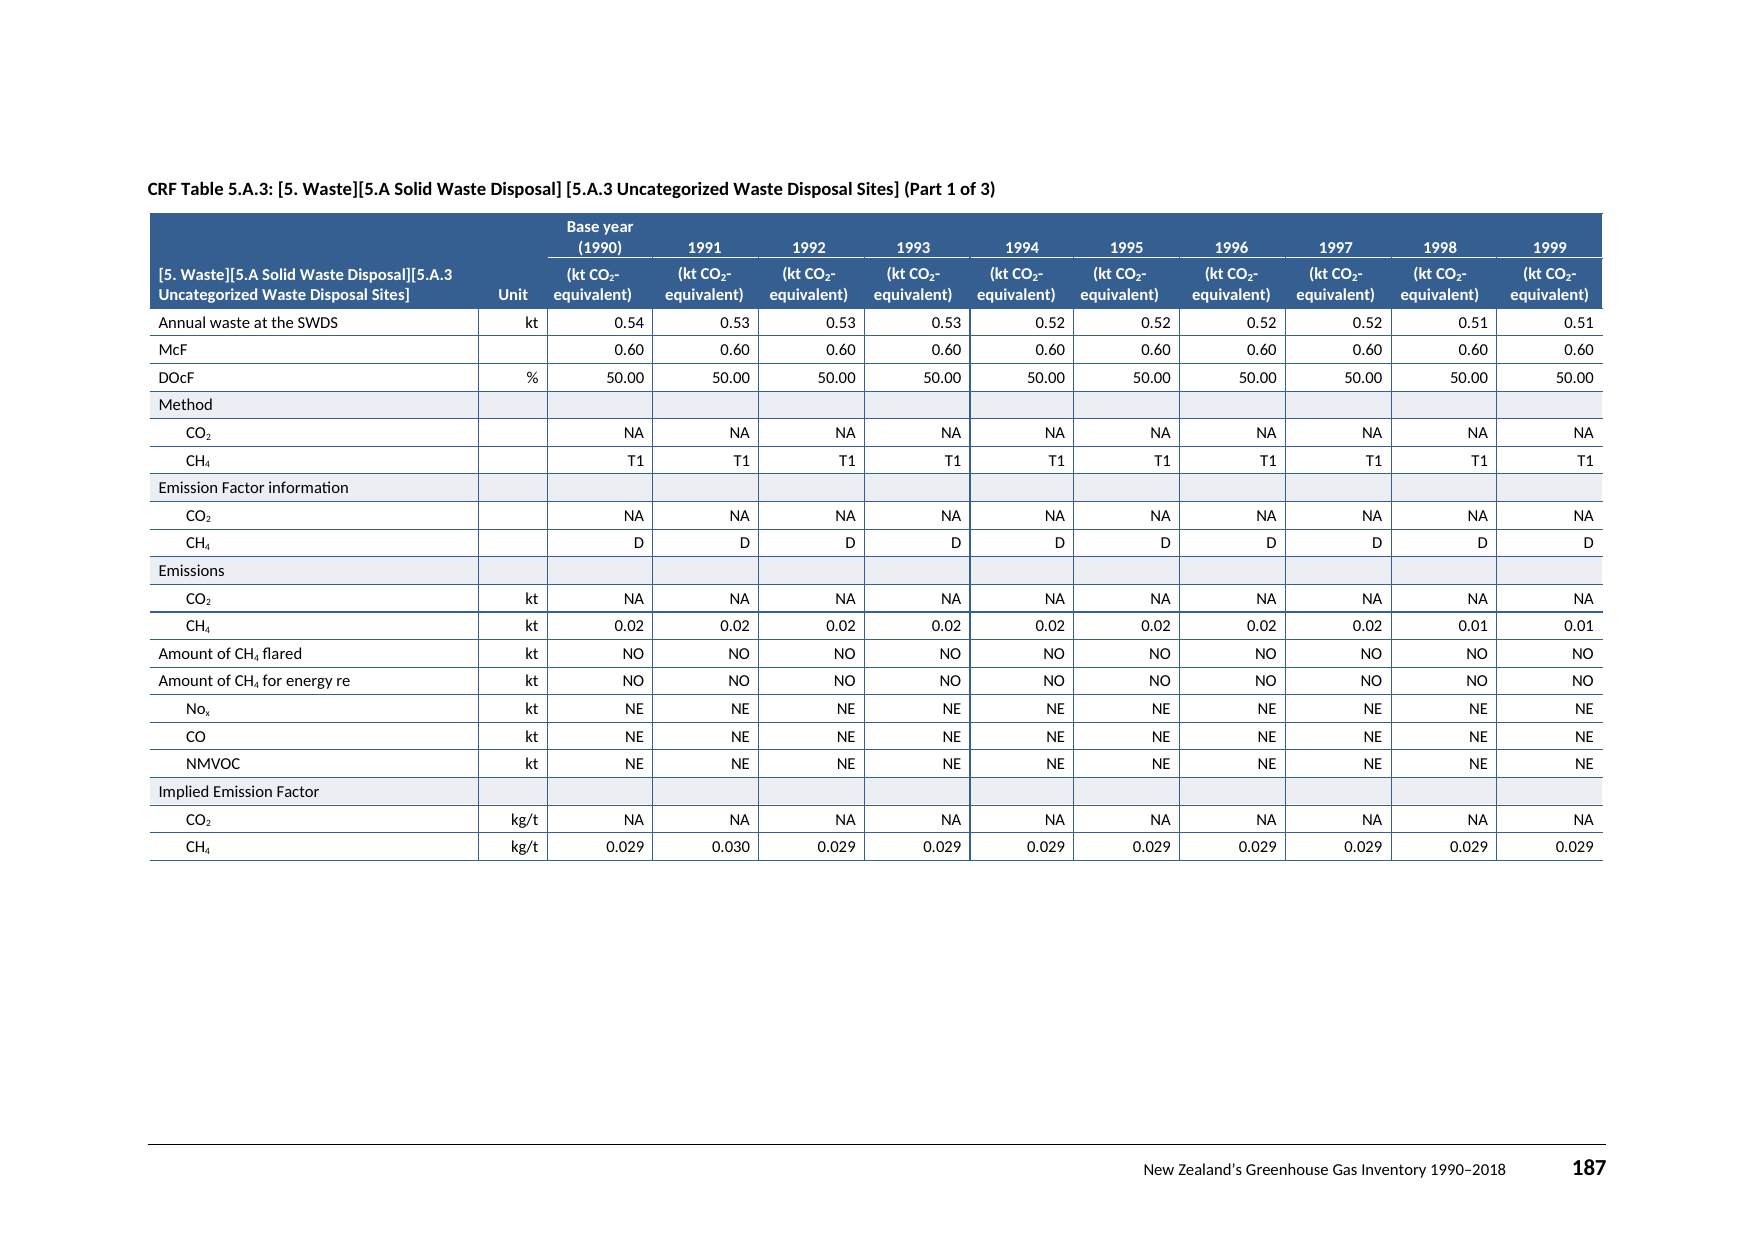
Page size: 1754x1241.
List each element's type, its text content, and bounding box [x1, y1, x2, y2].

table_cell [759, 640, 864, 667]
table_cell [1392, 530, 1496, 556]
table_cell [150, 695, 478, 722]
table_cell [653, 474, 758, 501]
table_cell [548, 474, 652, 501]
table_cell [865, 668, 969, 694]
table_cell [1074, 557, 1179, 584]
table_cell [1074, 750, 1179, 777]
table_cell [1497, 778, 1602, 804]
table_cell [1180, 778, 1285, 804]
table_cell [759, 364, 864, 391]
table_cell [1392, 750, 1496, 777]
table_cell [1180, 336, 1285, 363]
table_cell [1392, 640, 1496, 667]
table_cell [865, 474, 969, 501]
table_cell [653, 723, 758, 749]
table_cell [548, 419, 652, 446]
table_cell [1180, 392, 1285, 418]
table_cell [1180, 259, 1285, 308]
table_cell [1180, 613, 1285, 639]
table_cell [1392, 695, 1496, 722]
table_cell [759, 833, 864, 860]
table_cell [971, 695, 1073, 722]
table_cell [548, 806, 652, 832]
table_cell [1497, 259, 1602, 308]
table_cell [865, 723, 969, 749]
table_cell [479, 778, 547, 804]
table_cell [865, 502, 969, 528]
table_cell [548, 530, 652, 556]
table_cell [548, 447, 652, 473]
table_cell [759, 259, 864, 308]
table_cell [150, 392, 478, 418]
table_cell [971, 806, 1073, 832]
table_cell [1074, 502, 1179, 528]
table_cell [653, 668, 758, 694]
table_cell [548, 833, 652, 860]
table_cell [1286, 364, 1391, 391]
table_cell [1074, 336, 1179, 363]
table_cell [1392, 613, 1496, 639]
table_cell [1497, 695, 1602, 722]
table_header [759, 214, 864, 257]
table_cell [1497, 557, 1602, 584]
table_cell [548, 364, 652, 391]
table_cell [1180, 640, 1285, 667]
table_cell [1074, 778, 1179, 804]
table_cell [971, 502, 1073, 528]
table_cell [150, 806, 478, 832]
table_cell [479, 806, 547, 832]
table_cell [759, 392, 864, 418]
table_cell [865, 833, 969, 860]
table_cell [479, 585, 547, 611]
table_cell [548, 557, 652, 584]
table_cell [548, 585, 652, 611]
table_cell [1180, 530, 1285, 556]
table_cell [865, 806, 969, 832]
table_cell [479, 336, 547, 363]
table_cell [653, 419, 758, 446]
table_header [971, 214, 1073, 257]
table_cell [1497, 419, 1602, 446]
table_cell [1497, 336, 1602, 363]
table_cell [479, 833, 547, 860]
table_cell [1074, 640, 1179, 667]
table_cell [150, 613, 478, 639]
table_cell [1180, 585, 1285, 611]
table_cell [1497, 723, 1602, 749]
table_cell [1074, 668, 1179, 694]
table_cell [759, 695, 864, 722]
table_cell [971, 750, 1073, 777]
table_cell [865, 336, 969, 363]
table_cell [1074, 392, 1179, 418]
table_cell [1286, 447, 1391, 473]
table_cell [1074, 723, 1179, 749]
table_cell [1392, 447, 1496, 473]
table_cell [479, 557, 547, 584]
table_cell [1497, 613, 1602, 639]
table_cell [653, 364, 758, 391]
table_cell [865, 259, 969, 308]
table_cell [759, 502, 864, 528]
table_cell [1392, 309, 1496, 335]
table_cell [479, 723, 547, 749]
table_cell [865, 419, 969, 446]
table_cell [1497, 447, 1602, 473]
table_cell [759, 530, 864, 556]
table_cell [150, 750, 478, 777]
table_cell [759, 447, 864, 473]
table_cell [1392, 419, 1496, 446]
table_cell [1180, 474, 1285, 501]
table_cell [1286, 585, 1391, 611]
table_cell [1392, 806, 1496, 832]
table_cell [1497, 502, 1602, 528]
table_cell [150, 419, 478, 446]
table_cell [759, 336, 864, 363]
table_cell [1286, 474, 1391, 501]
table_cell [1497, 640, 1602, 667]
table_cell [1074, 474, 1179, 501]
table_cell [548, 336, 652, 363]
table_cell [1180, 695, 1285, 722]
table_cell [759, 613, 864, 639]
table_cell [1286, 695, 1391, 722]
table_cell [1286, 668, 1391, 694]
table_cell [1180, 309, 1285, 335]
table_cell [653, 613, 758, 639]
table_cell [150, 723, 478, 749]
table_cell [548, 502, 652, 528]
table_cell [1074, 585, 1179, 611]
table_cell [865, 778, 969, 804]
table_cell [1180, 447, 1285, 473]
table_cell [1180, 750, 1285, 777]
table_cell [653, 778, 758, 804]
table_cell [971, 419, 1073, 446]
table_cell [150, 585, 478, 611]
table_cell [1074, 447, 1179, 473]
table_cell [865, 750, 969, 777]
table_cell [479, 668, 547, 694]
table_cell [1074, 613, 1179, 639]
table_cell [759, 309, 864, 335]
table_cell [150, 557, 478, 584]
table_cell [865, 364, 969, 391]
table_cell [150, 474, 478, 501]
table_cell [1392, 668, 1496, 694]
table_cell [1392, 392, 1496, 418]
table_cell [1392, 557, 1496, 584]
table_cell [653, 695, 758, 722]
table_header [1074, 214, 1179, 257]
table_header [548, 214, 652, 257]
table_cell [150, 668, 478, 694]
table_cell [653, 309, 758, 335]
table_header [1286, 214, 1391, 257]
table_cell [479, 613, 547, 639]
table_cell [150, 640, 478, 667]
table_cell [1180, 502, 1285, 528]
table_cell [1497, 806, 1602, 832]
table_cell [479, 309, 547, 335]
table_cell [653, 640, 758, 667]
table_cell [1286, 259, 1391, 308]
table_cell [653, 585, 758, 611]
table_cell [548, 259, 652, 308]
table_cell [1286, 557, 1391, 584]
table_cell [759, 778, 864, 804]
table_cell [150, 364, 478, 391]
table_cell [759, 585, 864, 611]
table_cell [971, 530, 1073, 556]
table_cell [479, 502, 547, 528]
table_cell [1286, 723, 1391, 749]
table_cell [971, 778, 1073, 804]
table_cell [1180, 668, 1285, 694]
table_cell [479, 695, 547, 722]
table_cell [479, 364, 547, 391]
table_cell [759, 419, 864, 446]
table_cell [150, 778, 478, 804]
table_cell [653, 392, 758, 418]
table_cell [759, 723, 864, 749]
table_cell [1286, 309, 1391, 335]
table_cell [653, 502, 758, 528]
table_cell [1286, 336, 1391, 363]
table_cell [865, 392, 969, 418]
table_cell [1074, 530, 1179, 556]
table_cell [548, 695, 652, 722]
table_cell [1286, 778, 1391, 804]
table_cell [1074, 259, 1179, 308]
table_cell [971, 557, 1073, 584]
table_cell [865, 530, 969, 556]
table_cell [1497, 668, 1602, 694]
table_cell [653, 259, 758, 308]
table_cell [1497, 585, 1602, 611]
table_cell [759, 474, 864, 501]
text CRF Table 5.A.3: [5. Waste][5.A Solid Waste Disposal] [5.A.3 Uncategorized Waste Disposal Sites] (Part 1 of 3) [148, 177, 1606, 200]
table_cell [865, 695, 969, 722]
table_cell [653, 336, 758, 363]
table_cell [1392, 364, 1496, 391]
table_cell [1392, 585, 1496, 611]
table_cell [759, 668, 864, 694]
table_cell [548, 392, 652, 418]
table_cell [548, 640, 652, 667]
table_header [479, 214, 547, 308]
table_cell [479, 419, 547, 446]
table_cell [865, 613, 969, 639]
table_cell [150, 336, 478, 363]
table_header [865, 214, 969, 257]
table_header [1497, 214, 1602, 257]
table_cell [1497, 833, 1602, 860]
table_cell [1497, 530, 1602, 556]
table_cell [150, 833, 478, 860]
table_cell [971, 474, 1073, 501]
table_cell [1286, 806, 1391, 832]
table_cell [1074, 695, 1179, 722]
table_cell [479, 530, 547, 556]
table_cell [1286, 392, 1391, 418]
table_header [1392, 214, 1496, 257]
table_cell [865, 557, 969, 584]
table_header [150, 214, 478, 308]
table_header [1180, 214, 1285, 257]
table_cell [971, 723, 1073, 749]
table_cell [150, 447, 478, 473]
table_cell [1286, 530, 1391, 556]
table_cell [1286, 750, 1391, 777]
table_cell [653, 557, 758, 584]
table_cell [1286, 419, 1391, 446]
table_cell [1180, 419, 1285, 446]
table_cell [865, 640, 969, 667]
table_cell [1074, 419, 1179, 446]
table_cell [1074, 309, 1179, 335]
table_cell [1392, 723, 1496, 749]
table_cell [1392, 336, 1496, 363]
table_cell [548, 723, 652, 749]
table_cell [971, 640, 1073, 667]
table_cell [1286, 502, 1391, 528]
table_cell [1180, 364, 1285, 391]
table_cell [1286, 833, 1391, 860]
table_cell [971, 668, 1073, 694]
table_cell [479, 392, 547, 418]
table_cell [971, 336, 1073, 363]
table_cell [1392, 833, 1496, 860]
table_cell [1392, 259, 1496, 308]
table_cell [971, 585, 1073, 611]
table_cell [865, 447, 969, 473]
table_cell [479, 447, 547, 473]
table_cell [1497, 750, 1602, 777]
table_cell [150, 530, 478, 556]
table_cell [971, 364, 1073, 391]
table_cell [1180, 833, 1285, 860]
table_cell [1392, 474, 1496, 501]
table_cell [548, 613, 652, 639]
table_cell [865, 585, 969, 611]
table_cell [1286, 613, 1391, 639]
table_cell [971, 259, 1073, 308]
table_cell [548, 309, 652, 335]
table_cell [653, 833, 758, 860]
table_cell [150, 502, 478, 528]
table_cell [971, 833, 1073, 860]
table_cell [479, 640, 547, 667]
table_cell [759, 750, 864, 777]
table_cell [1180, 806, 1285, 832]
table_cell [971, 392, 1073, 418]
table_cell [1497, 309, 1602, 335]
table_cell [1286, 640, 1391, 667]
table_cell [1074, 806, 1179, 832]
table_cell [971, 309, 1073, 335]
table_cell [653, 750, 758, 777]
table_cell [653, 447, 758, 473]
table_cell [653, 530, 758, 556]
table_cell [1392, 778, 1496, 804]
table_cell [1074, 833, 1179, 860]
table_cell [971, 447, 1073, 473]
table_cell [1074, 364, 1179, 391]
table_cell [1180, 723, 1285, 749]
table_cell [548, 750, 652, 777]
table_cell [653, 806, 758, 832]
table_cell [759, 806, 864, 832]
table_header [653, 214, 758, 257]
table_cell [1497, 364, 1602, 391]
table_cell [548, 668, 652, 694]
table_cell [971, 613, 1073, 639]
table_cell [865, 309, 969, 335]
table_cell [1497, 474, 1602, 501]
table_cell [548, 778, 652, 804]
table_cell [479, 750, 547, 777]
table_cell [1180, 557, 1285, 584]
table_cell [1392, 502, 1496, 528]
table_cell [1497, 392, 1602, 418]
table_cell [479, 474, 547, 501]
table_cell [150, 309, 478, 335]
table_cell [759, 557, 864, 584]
